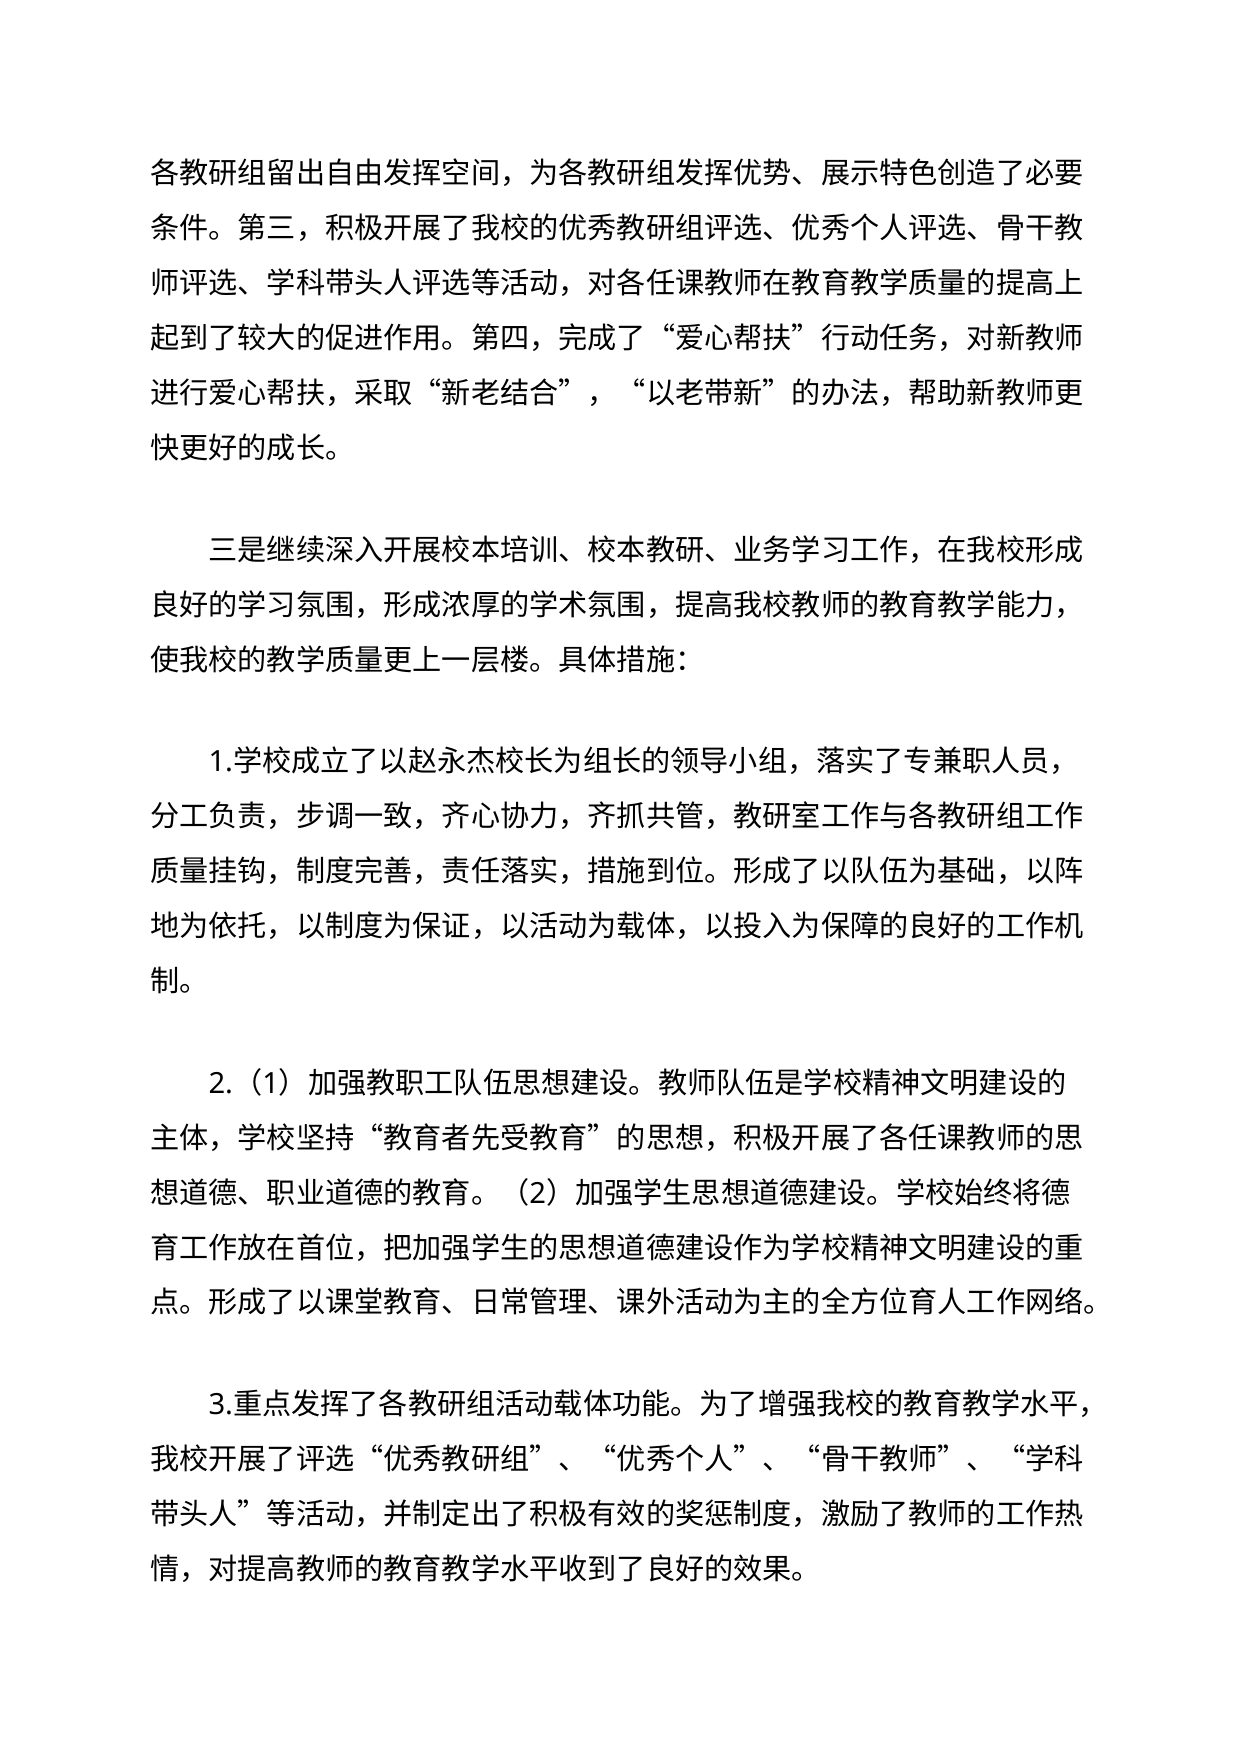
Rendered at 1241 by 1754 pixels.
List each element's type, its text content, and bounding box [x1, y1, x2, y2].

text 2.（1）加强教职工队伍思想建设。教师队伍是学校精神文明建设的主体，学校坚持“教育者先受教育”的思想，积极开展了各任课教师的思想道德、职业道德的教育。（2）加强学生思想道德建设。学校始终将德育工作放在首位，把加强学生的思想道德建设作为学校精神文明建设的重点。形成了以课堂教育、日常管理、课外活动为主的全方位育人工作网络。 [150, 1059, 1090, 1321]
text 1.学校成立了以赵永杰校长为组长的领导小组，落实了专兼职人员，分工负责，步调一致，齐心协力，齐抓共管，教研室工作与各教研组工作质量挂钩，制度完善，责任落实，措施到位。形成了以队伍为基础，以阵地为依托，以制度为保证，以活动为载体，以投入为保障的良好的工作机制。 [150, 738, 1090, 1000]
text 三是继续深入开展校本培训、校本教研、业务学习工作，在我校形成良好的学习氛围，形成浓厚的学术氛围，提高我校教师的教育教学能力，使我校的教学质量更上一层楼。具体措施： [150, 526, 1090, 678]
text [150, 150, 1090, 467]
text 3.重点发挥了各教研组活动载体功能。为了增强我校的教育教学水平，我校开展了评选“优秀教研组”、“优秀个人”、“骨干教师”、“学科带头人”等活动，并制定出了积极有效的奖惩制度，激励了教师的工作热情，对提高教师的教育教学水平收到了良好的效果。 [150, 1381, 1090, 1588]
